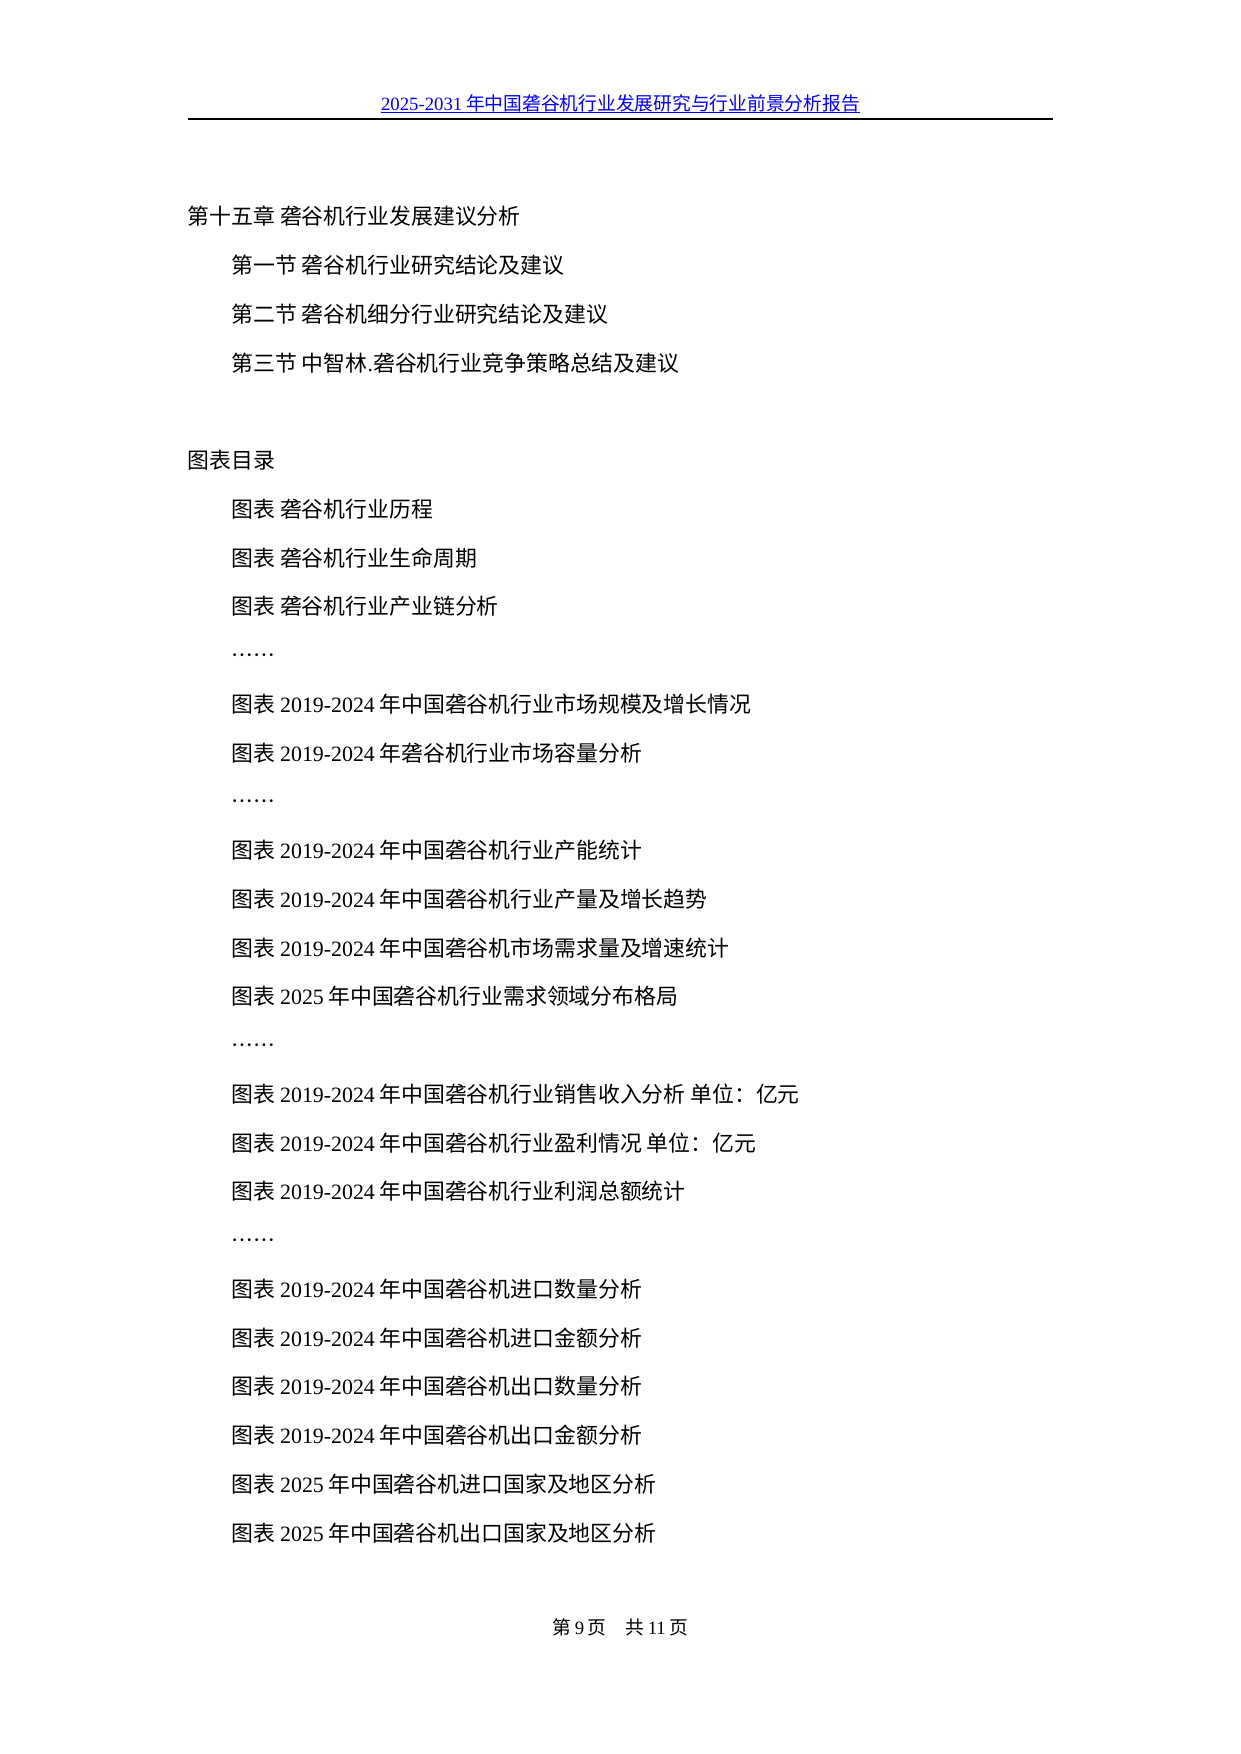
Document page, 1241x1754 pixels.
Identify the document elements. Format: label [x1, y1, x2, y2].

text [187, 150, 1053, 1548]
